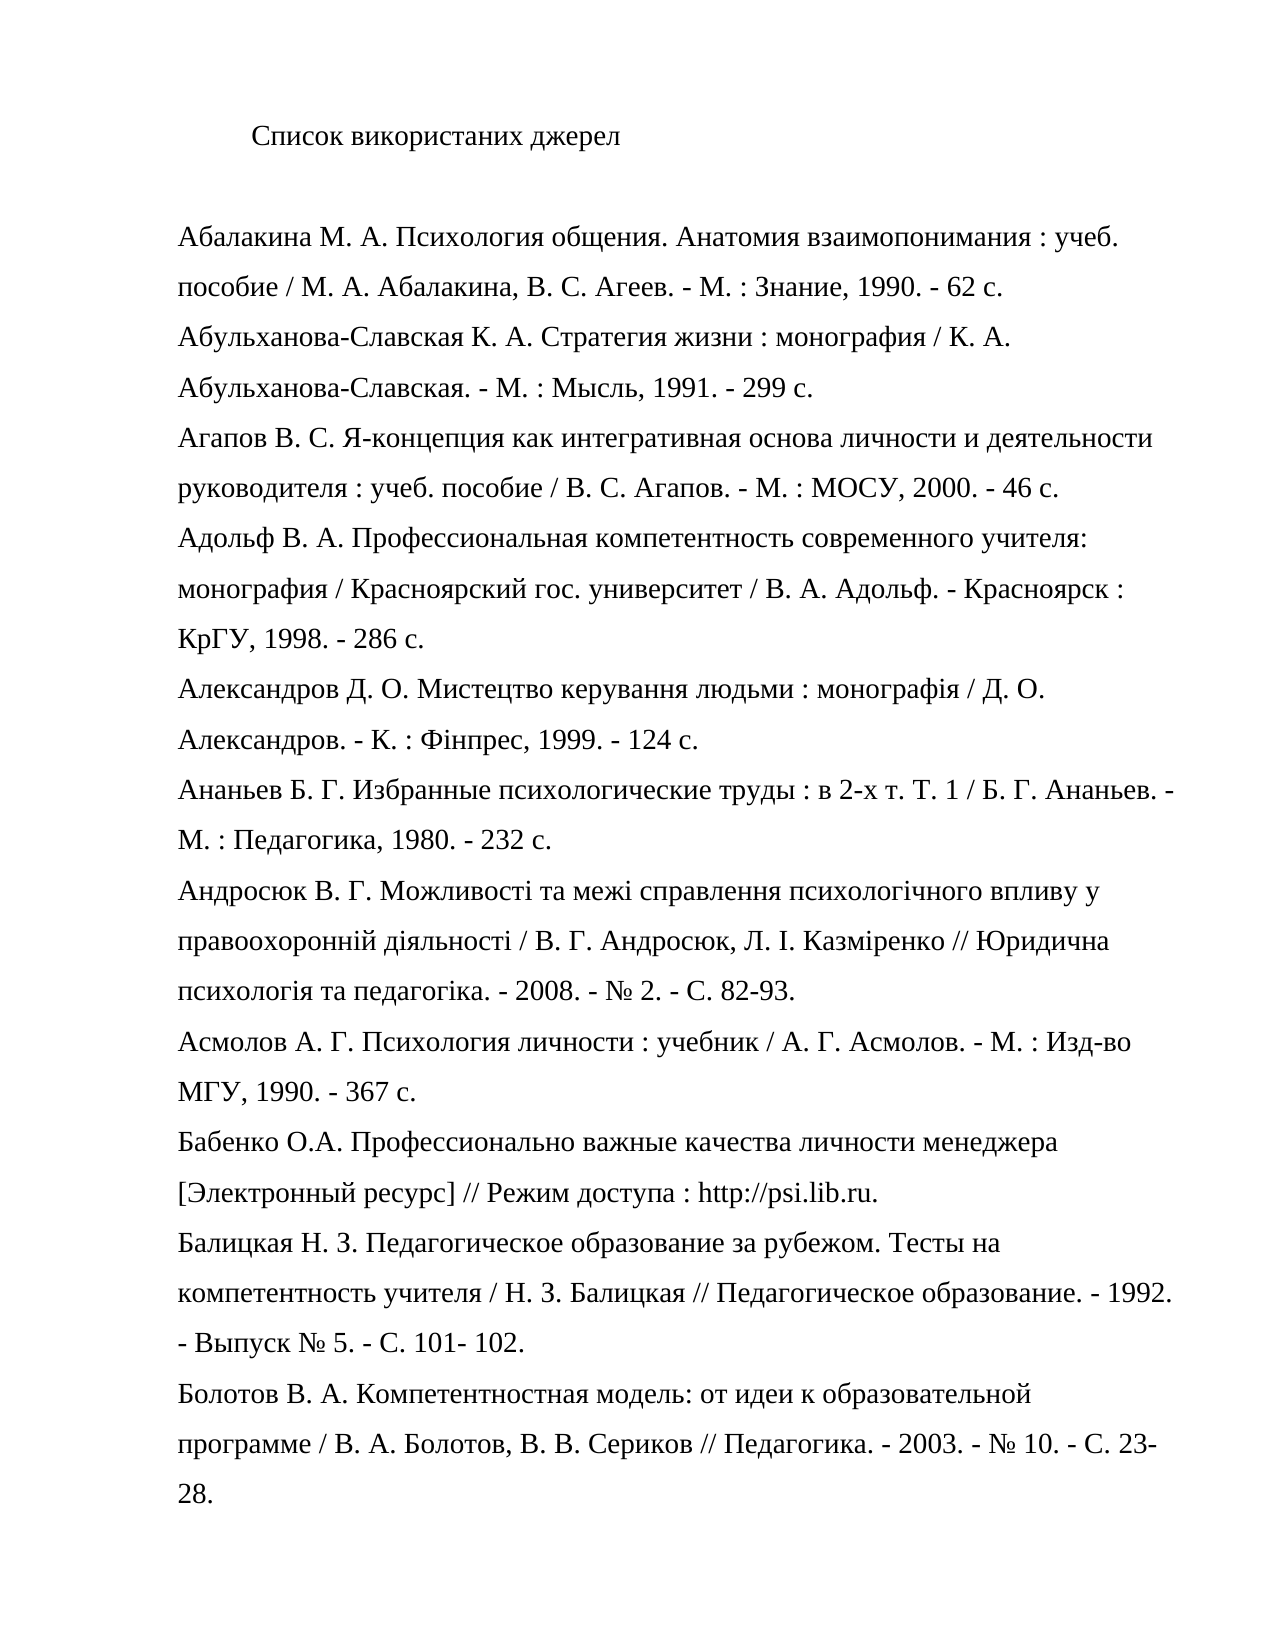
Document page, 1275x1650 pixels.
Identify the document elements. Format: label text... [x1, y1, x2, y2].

text Адольф В. А. Профессиональная компетентность современного учителя: монография / Красноярский гос. университет / В. А. Адольф. - Красноярск : КрГУ, 1998. - 286 с. [177, 521, 1186, 655]
text Бабенко О.А. Профессионально важные качества личности менеджера [Электронный ресурс] // Режим доступа : http://psi.lib.ru. [177, 1124, 1186, 1208]
text Балицкая Н. З. Педагогическое образование за рубежом. Тесты на компетентность учителя / Н. З. Балицкая // Педагогическое образование. - 1992. - Выпуск № 5. - С. 101- 102. [177, 1225, 1186, 1359]
text Список використаних джерел [177, 118, 1186, 152]
text Абалакина М. А. Психология общения. Анатомия взаимопонимания : учеб. пособие / М. А. Абалакина, В. С. Агеев. - М. : Знание, 1990. - 62 с. [177, 219, 1186, 303]
text Абульханова-Славская К. А. Стратегия жизни : монография / К. А. Абульханова-Славская. - М. : Мысль, 1991. - 299 с. [177, 319, 1186, 403]
text Болотов В. А. Компетентностная модель: от идеи к образовательной программе / В. А. Болотов, В. В. Сериков // Педагогика. - 2003. - № 10. - С. 23- 28. [177, 1376, 1186, 1510]
text Андросюк В. Г. Можливості та межі справлення психологічного впливу у правоохоронній діяльності / В. Г. Андросюк, Л. І. Казміренко // Юридична психологія та педагогіка. - 2008. - № 2. - С. 82-93. [177, 873, 1186, 1007]
text Асмолов А. Г. Психология личности : учебник / А. Г. Асмолов. - М. : Изд-во МГУ, 1990. - 367 с. [177, 1024, 1186, 1108]
text Ананьев Б. Г. Избранные психологические труды : в 2-х т. Т. 1 / Б. Г. Ананьев. - М. : Педагогика, 1980. - 232 с. [177, 772, 1186, 856]
text Агапов В. С. Я-концепция как интегративная основа личности и деятельности руководителя : учеб. пособие / В. С. Агапов. - М. : МОСУ, 2000. - 46 с. [177, 420, 1186, 504]
text Александров Д. О. Мистецтво керування людьми : монографія / Д. О. Александров. - К. : Фінпрес, 1999. - 124 с. [177, 672, 1186, 755]
